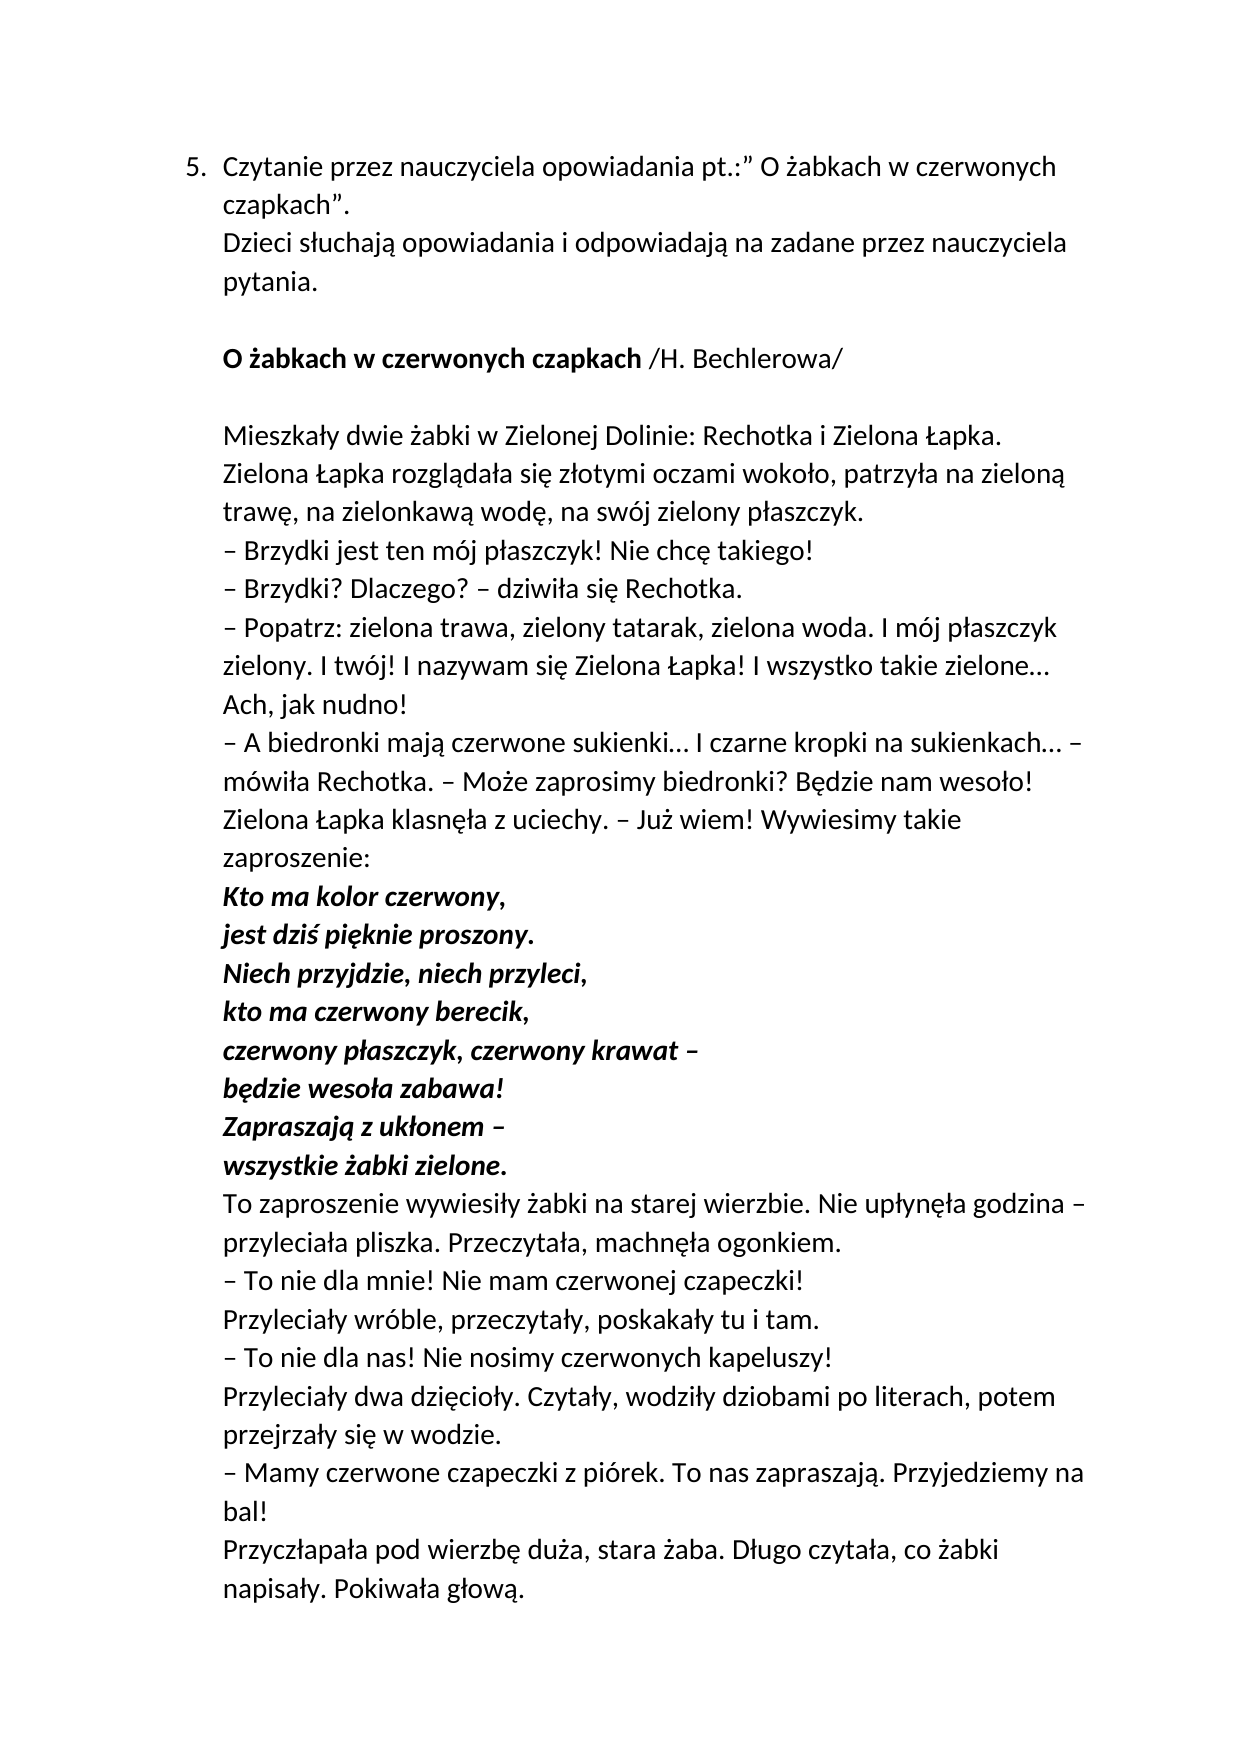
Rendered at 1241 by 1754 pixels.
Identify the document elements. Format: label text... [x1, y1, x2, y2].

list wszystkie żabki zielone. [223, 1147, 1093, 1183]
list Przyczłapała pod wierzbę duża, stara żaba. Długo czytała, co żabki napisały. Pokiwała głową. [223, 1531, 1093, 1605]
list – Popatrz: zielona trawa, zielony tatarak, zielona woda. I mój płaszczyk zielony. I twój! I nazywam się Zielona Łapka! I wszystko takie zielone… Ach, jak nudno! [223, 609, 1093, 721]
list – Mamy czerwone czapeczki z piórek. To nas zapraszają. Przyjedziemy na bal! [223, 1454, 1093, 1528]
list – A biedronki mają czerwone sukienki… I czarne kropki na sukienkach… – mówiła Rechotka. – Może zaprosimy biedronki? Będzie nam wesoło! [223, 724, 1093, 798]
list Czytanie przez nauczyciela opowiadania pt.:” O żabkach w czerwonych czapkach”. [185, 148, 1093, 222]
list To zaproszenie wywiesiły żabki na starej wierzbie. Nie upłynęła godzina – przyleciała pliszka. Przeczytała, machnęła ogonkiem. [223, 1185, 1093, 1259]
list – Brzydki? Dlaczego? – dziwiła się Rechotka. [223, 570, 1093, 606]
list Mieszkały dwie żabki w Zielonej Dolinie: Rechotka i Zielona Łapka. Zielona Łapka rozglądała się złotymi oczami wokoło, patrzyła na zieloną trawę, na zielonkawą wodę, na swój zielony płaszczyk. [223, 417, 1093, 529]
list Zielona Łapka klasnęła z uciechy. – Już wiem! Wywiesimy takie zaproszenie: [223, 801, 1093, 875]
list jest dziś pięknie proszony. [223, 916, 1093, 952]
list Dzieci słuchają opowiadania i odpowiadają na zadane przez nauczyciela pytania. [223, 224, 1093, 298]
list – To nie dla mnie! Nie mam czerwonej czapeczki! [223, 1262, 1093, 1298]
list Przyleciały wróble, przeczytały, poskakały tu i tam. [223, 1301, 1093, 1336]
list Kto ma kolor czerwony, [223, 878, 1093, 913]
list Przyleciały dwa dzięcioły. Czytały, wodziły dziobami po literach, potem przejrzały się w wodzie. [223, 1378, 1093, 1452]
list będzie wesoła zabawa! [223, 1070, 1093, 1106]
list Niech przyjdzie, niech przyleci, [223, 955, 1093, 990]
list – To nie dla nas! Nie nosimy czerwonych kapeluszy! [223, 1339, 1093, 1375]
list czerwony płaszczyk, czerwony krawat – [223, 1032, 1093, 1067]
list – Brzydki jest ten mój płaszczyk! Nie chcę takiego! [223, 532, 1093, 568]
list kto ma czerwony berecik, [223, 993, 1093, 1029]
list O żabkach w czerwonych czapkach /H. Bechlerowa/ [223, 340, 1093, 375]
list Zapraszają z ukłonem – [223, 1108, 1093, 1144]
